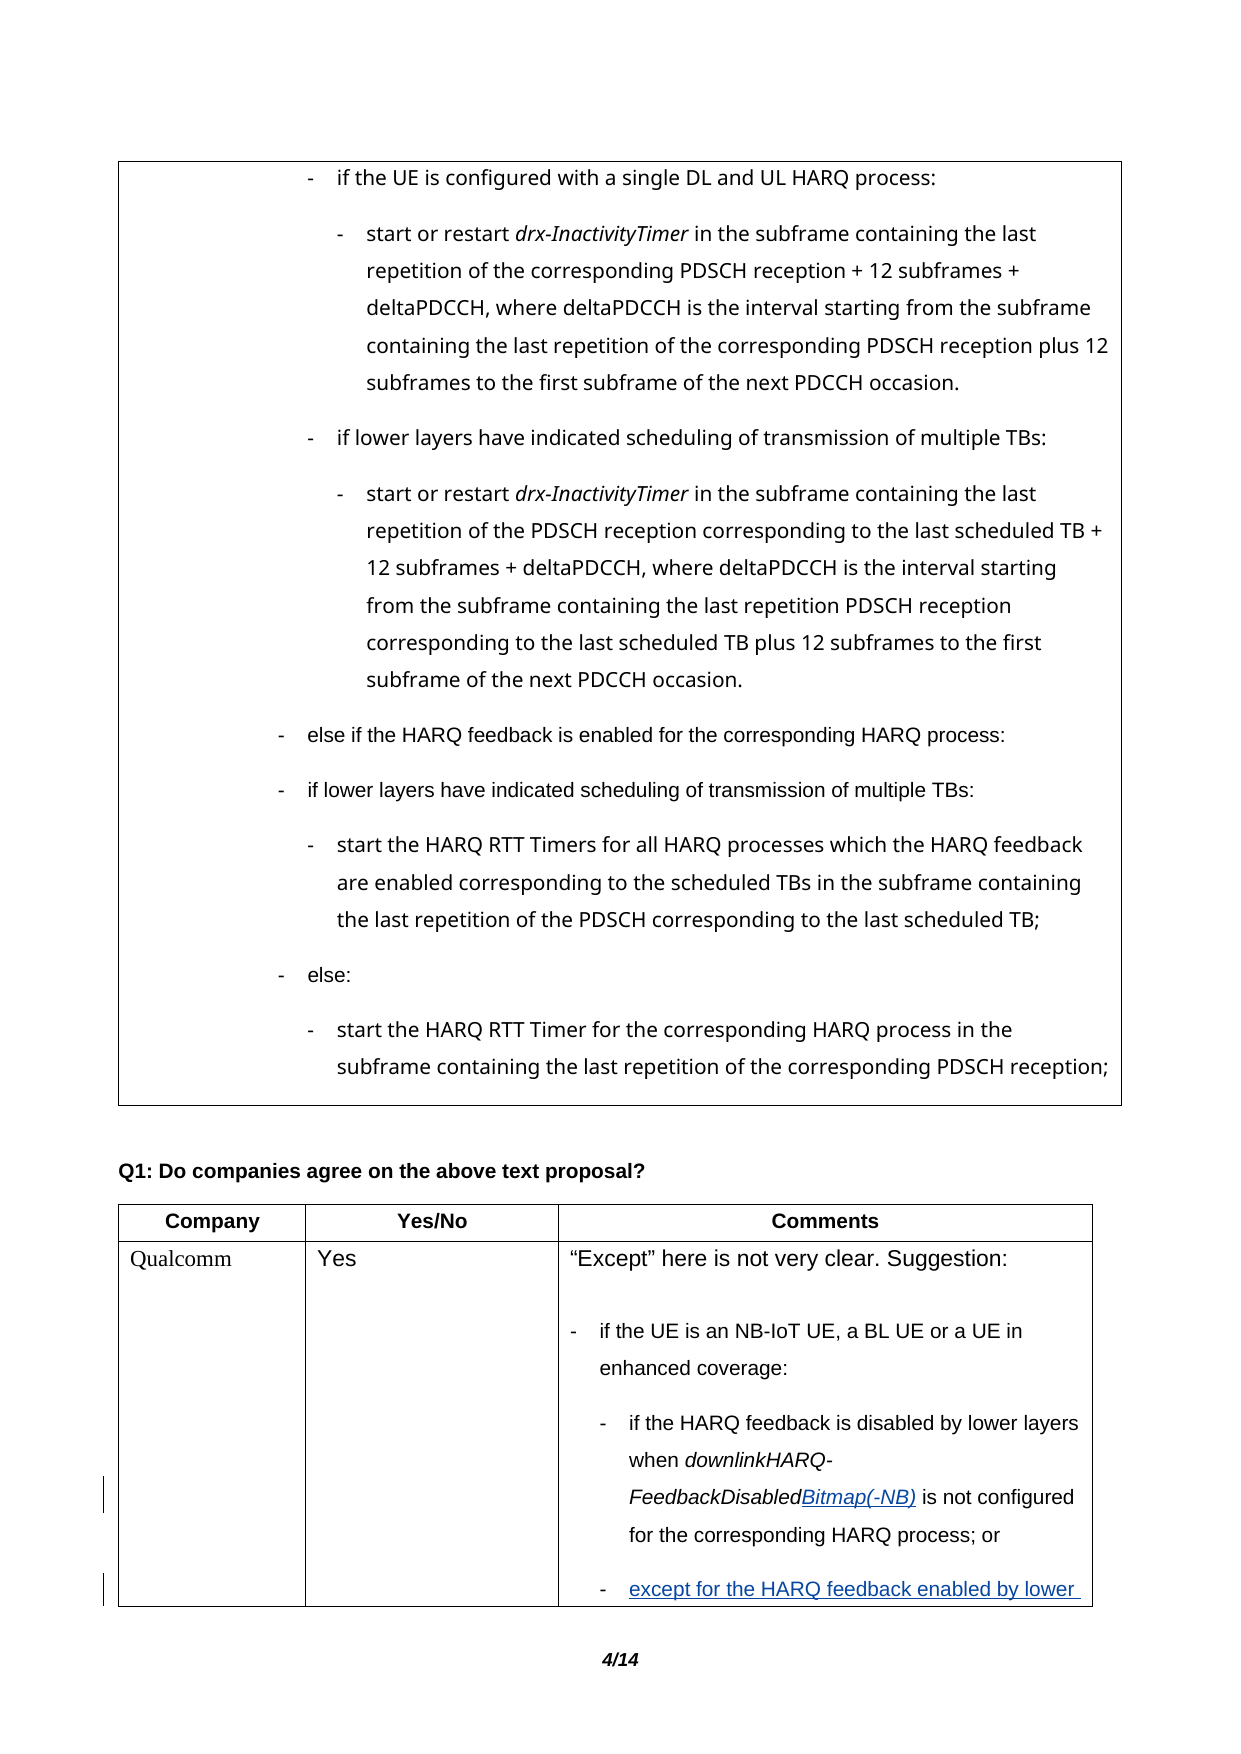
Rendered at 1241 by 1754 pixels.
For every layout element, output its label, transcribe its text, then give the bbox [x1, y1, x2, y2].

table_header Company [119, 1205, 305, 1241]
table_header Yes/No [306, 1205, 558, 1241]
text Q1: Do companies agree on the above text proposal? [118, 1155, 1122, 1187]
table_cell Yes [306, 1242, 558, 1606]
table_cell Qualcomm [119, 1242, 305, 1606]
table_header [119, 162, 1121, 1105]
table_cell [559, 1242, 1092, 1606]
table_header Comments [559, 1205, 1092, 1241]
